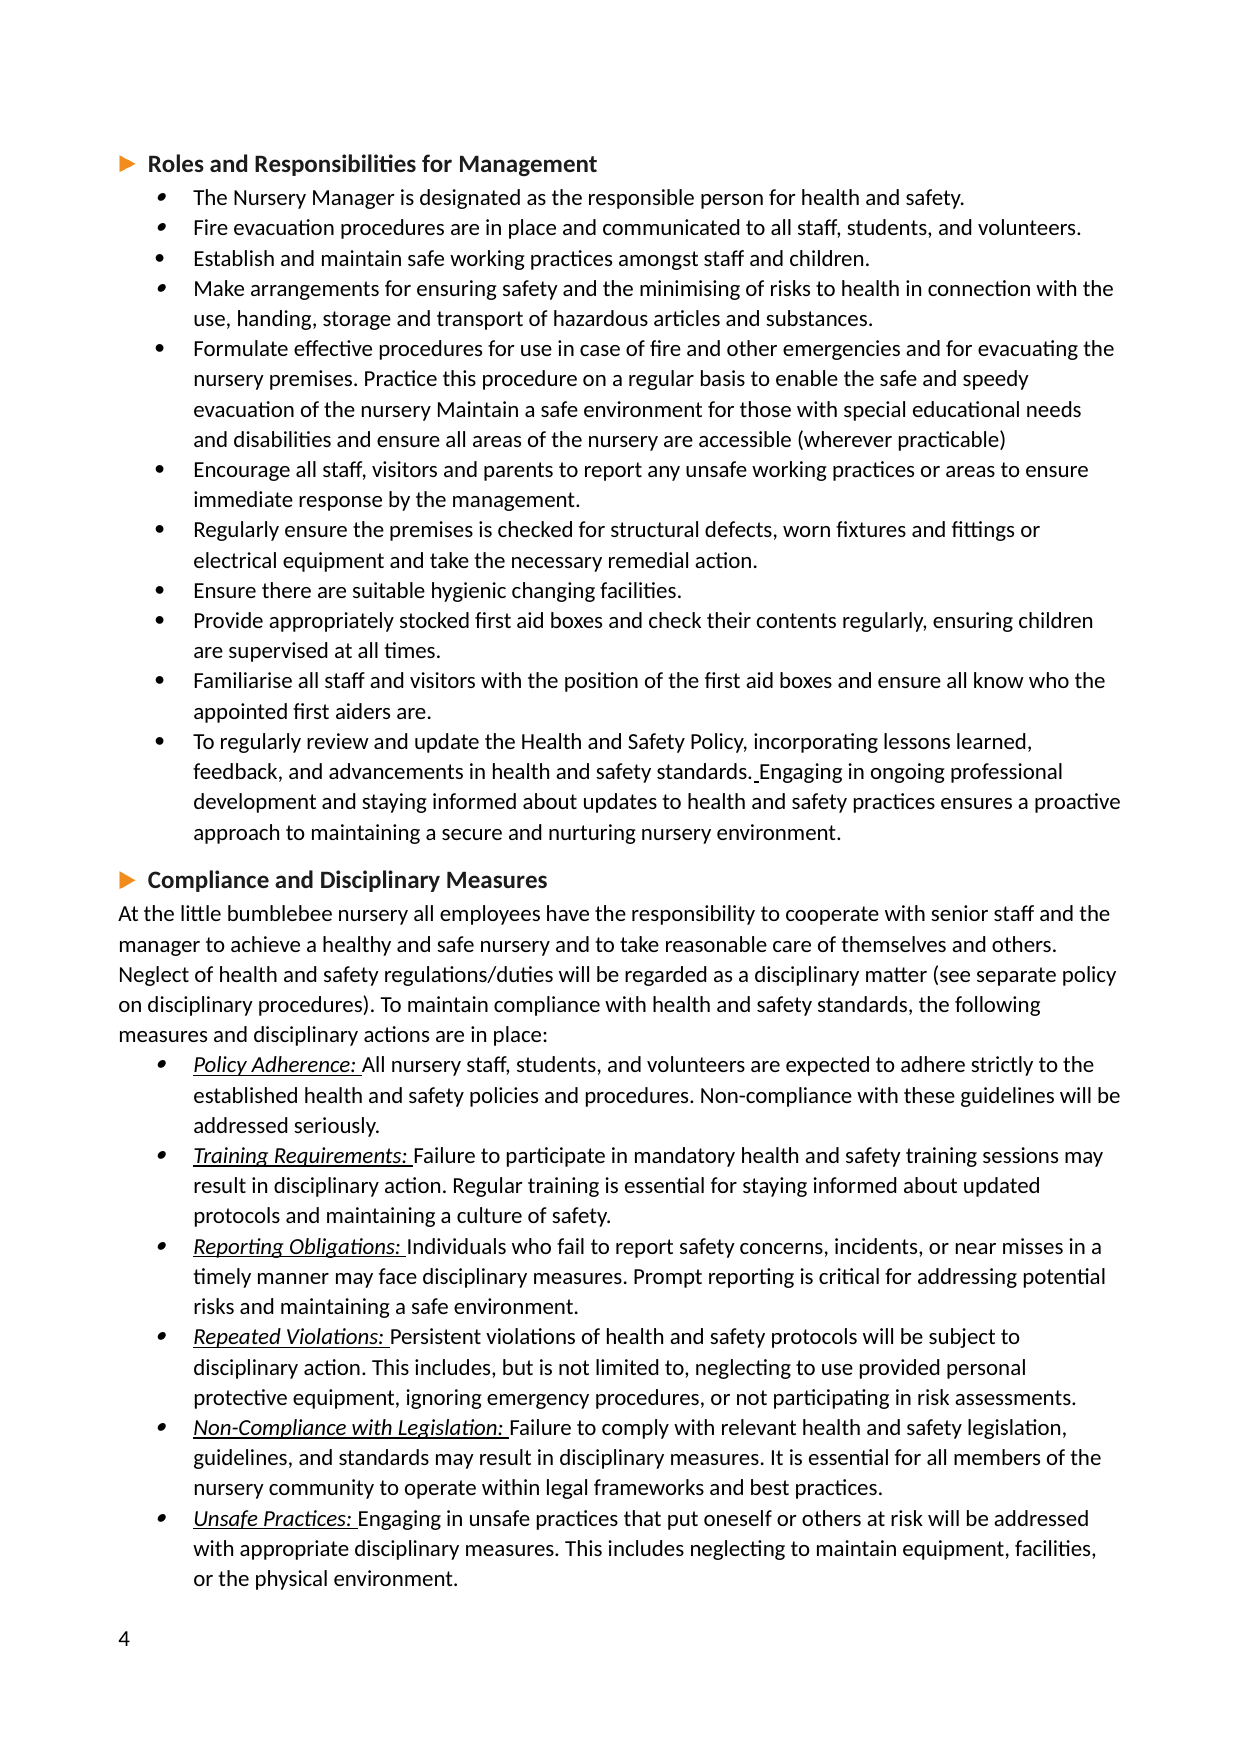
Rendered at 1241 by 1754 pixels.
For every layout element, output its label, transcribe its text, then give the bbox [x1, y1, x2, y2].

list Familiarise all staff and visitors with the position of the first aid boxes and ensure all know who the appointed first aiders are. [156, 667, 1122, 725]
picture [119, 155, 136, 172]
list Reporting Obligations: Individuals who fail to report safety concerns, incidents, or near misses in a timely manner may face disciplinary measures. Prompt reporting is critical for addressing potential risks and maintaining a safe environment. [156, 1232, 1122, 1320]
list Encourage all staff, visitors and parents to report any unsafe working practices or areas to ensure immediate response by the management. [156, 455, 1122, 513]
list Regularly ensure the premises is checked for structural defects, worn fixtures and fittings or electrical equipment and take the necessary remedial action. [156, 516, 1122, 574]
list To regularly review and update the Health and Safety Policy, incorporating lessons learned, feedback, and advancements in health and safety standards. Engaging in ongoing professional development and staying informed about updates to health and safety practices ensures a proactive approach to maintaining a secure and nurturing nursery environment. [156, 727, 1122, 846]
list Policy Adherence: All nursery staff, students, and volunteers are expected to adhere strictly to the established health and safety policies and procedures. Non-compliance with these guidelines will be addressed seriously. [156, 1051, 1122, 1139]
list Ensure there are suitable hygienic changing facilities. [156, 576, 1122, 604]
subtitle Roles and Responsibilities for Management [118, 148, 1122, 179]
list Repeated Violations: Persistent violations of health and safety protocols will be subject to disciplinary action. This includes, but is not limited to, neglecting to use provided personal protective equipment, ignoring emergency procedures, or not participating in risk assessments. [156, 1322, 1122, 1411]
text At the little bumblebee nursery all employees have the responsibility to cooperate with senior staff and the manager to achieve a healthy and safe nursery and to take reasonable care of themselves and others. Neglect of health and safety regulations/duties will be regarded as a disciplinary matter (see separate policy on disciplinary procedures). To maintain compliance with health and safety standards, the following measures and disciplinary actions are in place: [118, 899, 1122, 1048]
subtitle Compliance and Disciplinary Measures [118, 864, 1122, 895]
list Unsafe Practices: Engaging in unsafe practices that put oneself or others at risk will be addressed with appropriate disciplinary measures. This includes neglecting to maintain equipment, facilities, or the physical environment. [156, 1504, 1122, 1592]
list Make arrangements for ensuring safety and the minimising of risks to health in connection with the use, handing, storage and transport of hazardous articles and substances. [156, 274, 1122, 332]
list Establish and maintain safe working practices amongst staff and children. [156, 244, 1122, 272]
list Fire evacuation procedures are in place and communicated to all staff, students, and volunteers. [156, 213, 1122, 242]
list Provide appropriately stocked first aid boxes and check their contents regularly, ensuring children are supervised at all times. [156, 606, 1122, 664]
list The Nursery Manager is designated as the responsible person for health and safety. [156, 183, 1122, 211]
picture [119, 871, 136, 889]
list Training Requirements: Failure to participate in mandatory health and safety training sessions may result in disciplinary action. Regular training is essential for staying informed about updated protocols and maintaining a culture of safety. [156, 1141, 1122, 1230]
list Non-Compliance with Legislation: Failure to comply with relevant health and safety legislation, guidelines, and standards may result in disciplinary measures. It is essential for all members of the nursery community to operate within legal frameworks and best practices. [156, 1413, 1122, 1502]
list Formulate effective procedures for use in case of fire and other emergencies and for evacuating the nursery premises. Practice this procedure on a regular basis to enable the safe and speedy evacuation of the nursery Maintain a safe environment for those with special educational needs and disabilities and ensure all areas of the nursery are accessible (wherever practicable) [156, 334, 1122, 453]
